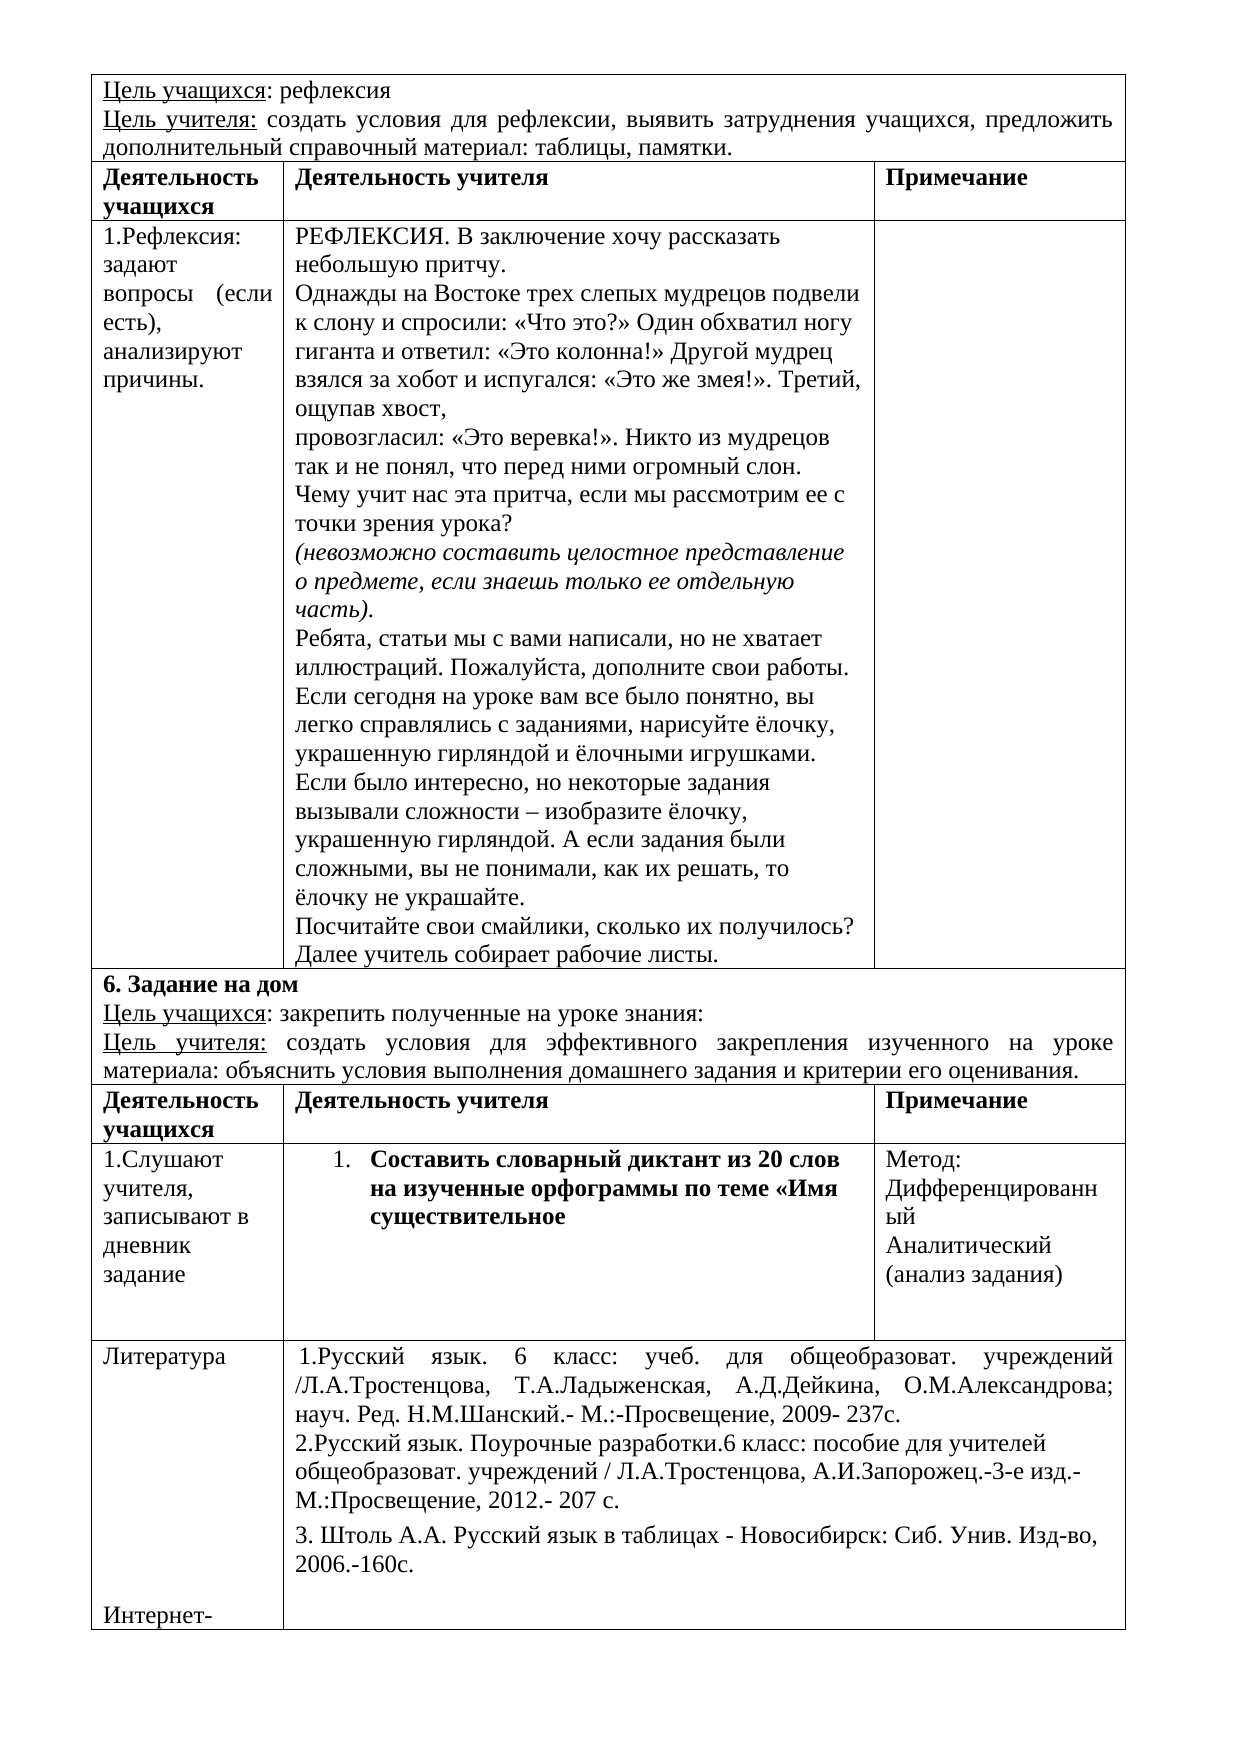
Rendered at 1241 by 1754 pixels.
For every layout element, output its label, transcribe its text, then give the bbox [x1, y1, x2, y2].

table_cell Примечание [875, 162, 1125, 220]
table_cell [284, 1341, 1125, 1629]
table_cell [92, 1341, 283, 1629]
table_cell Деятельность учащихся [92, 162, 283, 220]
table_cell [875, 221, 1125, 968]
table_cell 1.Рефлексия: задают вопросы (если есть), анализируют причины. [92, 221, 283, 968]
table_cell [92, 75, 1125, 161]
table_cell 1.Слушают учителя, записывают в дневник задание [92, 1144, 283, 1340]
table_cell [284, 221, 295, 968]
table_cell Примечание [875, 1085, 1125, 1143]
table_cell 6. Задание на дом Цель учащихся: закрепить полученные на уроке знания: Цель учителя: создать условия для эффективного закрепления изученного на уроке материала: объяснить условия выполнения домашнего задания и критерии его оценивания. [92, 969, 1125, 1084]
table_cell Деятельность учителя [284, 162, 874, 220]
table_cell Метод: Дифференцированный Аналитический (анализ задания) [875, 1144, 1125, 1340]
table_cell Деятельность учителя [284, 1085, 874, 1143]
table_cell Составить словарный диктант из 20 слов на изученные орфограммы по теме «Имя существительное [284, 1144, 874, 1340]
table_cell Деятельность учащихся [92, 1085, 283, 1143]
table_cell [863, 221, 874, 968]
